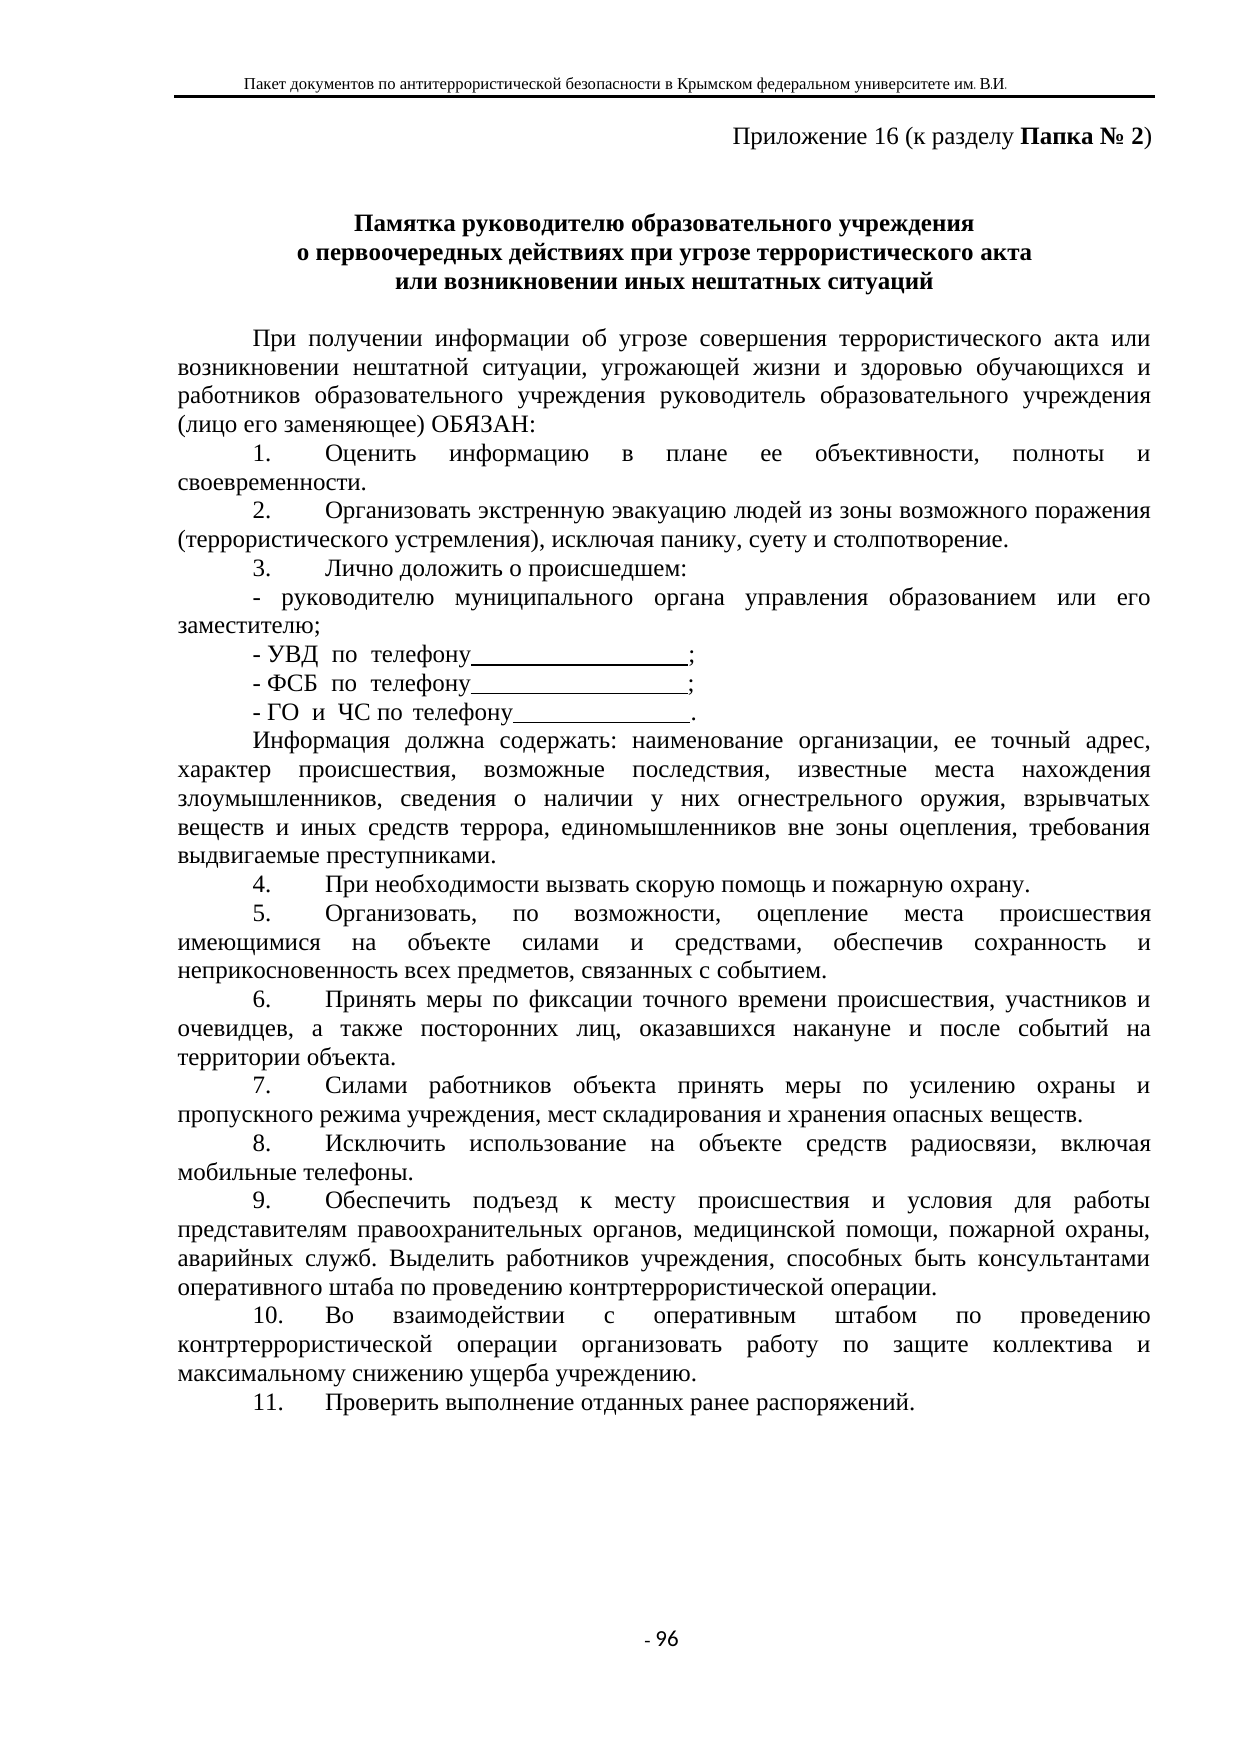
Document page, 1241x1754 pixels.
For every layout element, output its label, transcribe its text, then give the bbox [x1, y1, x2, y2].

list Организовать, по возможности, оцепление места происшествия имеющимися на объекте силами и средствами, обеспечив сохранность и неприкосновенность всех предметов, связанных с событием. [177, 898, 1152, 984]
list Оценить информацию в плане ее объективности, полноты и своевременности. [177, 438, 1151, 495]
text Информация должна содержать: наименование организации, ее точный адрес, характер происшествия, возможные последствия, известные места нахождения злоумышленников, сведения о наличии у них огнестрельного оружия, взрывчатых веществ и иных средств террора, единомышленников вне зоны оцепления, требования выдвигаемые преступниками. [177, 725, 1151, 869]
list Силами работников объекта принять меры по усилению охраны и пропускного режима учреждения, мест складирования и хранения опасных веществ. [177, 1070, 1151, 1128]
text Памятка руководителю образовательного учреждения [306, 208, 1022, 237]
list Исключить использование на объекте средств радиосвязи, включая мобильные телефоны. [177, 1128, 1152, 1185]
list При необходимости вызвать скорую помощь и пожарную охрану. [252, 869, 1167, 898]
text При получении информации об угрозе совершения террористического акта или возникновении нештатной ситуации, угрожающей жизни и здоровью обучающихся и работников образовательного учреждения руководитель образовательного учреждения (лицо его заменяющее) ОБЯЗАН: [177, 323, 1151, 438]
list Организовать экстренную эвакуацию людей из зоны возможного поражения (террористического устремления), исключая панику, суету и столпотворение. [177, 495, 1151, 553]
list Обеспечить подъезд к месту происшествия и условия для работы представителям правоохранительных органов, медицинской помощи, пожарной охраны, аварийных служб. Выделить работников учреждения, способных быть консультантами оперативного штаба по проведению контртеррористической операции. [177, 1185, 1151, 1300]
list руководителю муниципального органа управления образованием или его заместителю; [177, 582, 1151, 639]
list ФСБ по телефону ; [252, 668, 1167, 697]
text о первоочередных действиях при угрозе террористического акта или возникновении иных нештатных ситуаций [296, 237, 1032, 294]
list Во взаимодействии с оперативным штабом по проведению контртеррористической операции организовать работу по защите коллектива и максимальному снижению ущерба учреждению. [177, 1300, 1151, 1387]
list ГО и ЧС по телефону . [252, 697, 1167, 725]
list Принять меры по фиксации точного времени происшествия, участников и очевидцев, а также посторонних лиц, оказавшихся накануне и после событий на территории объекта. [177, 984, 1152, 1070]
list Проверить выполнение отданных ранее распоряжений. [252, 1387, 1167, 1415]
list УВД по телефону ; [252, 639, 1167, 668]
list Лично доложить о происшедшем: [252, 553, 1167, 582]
